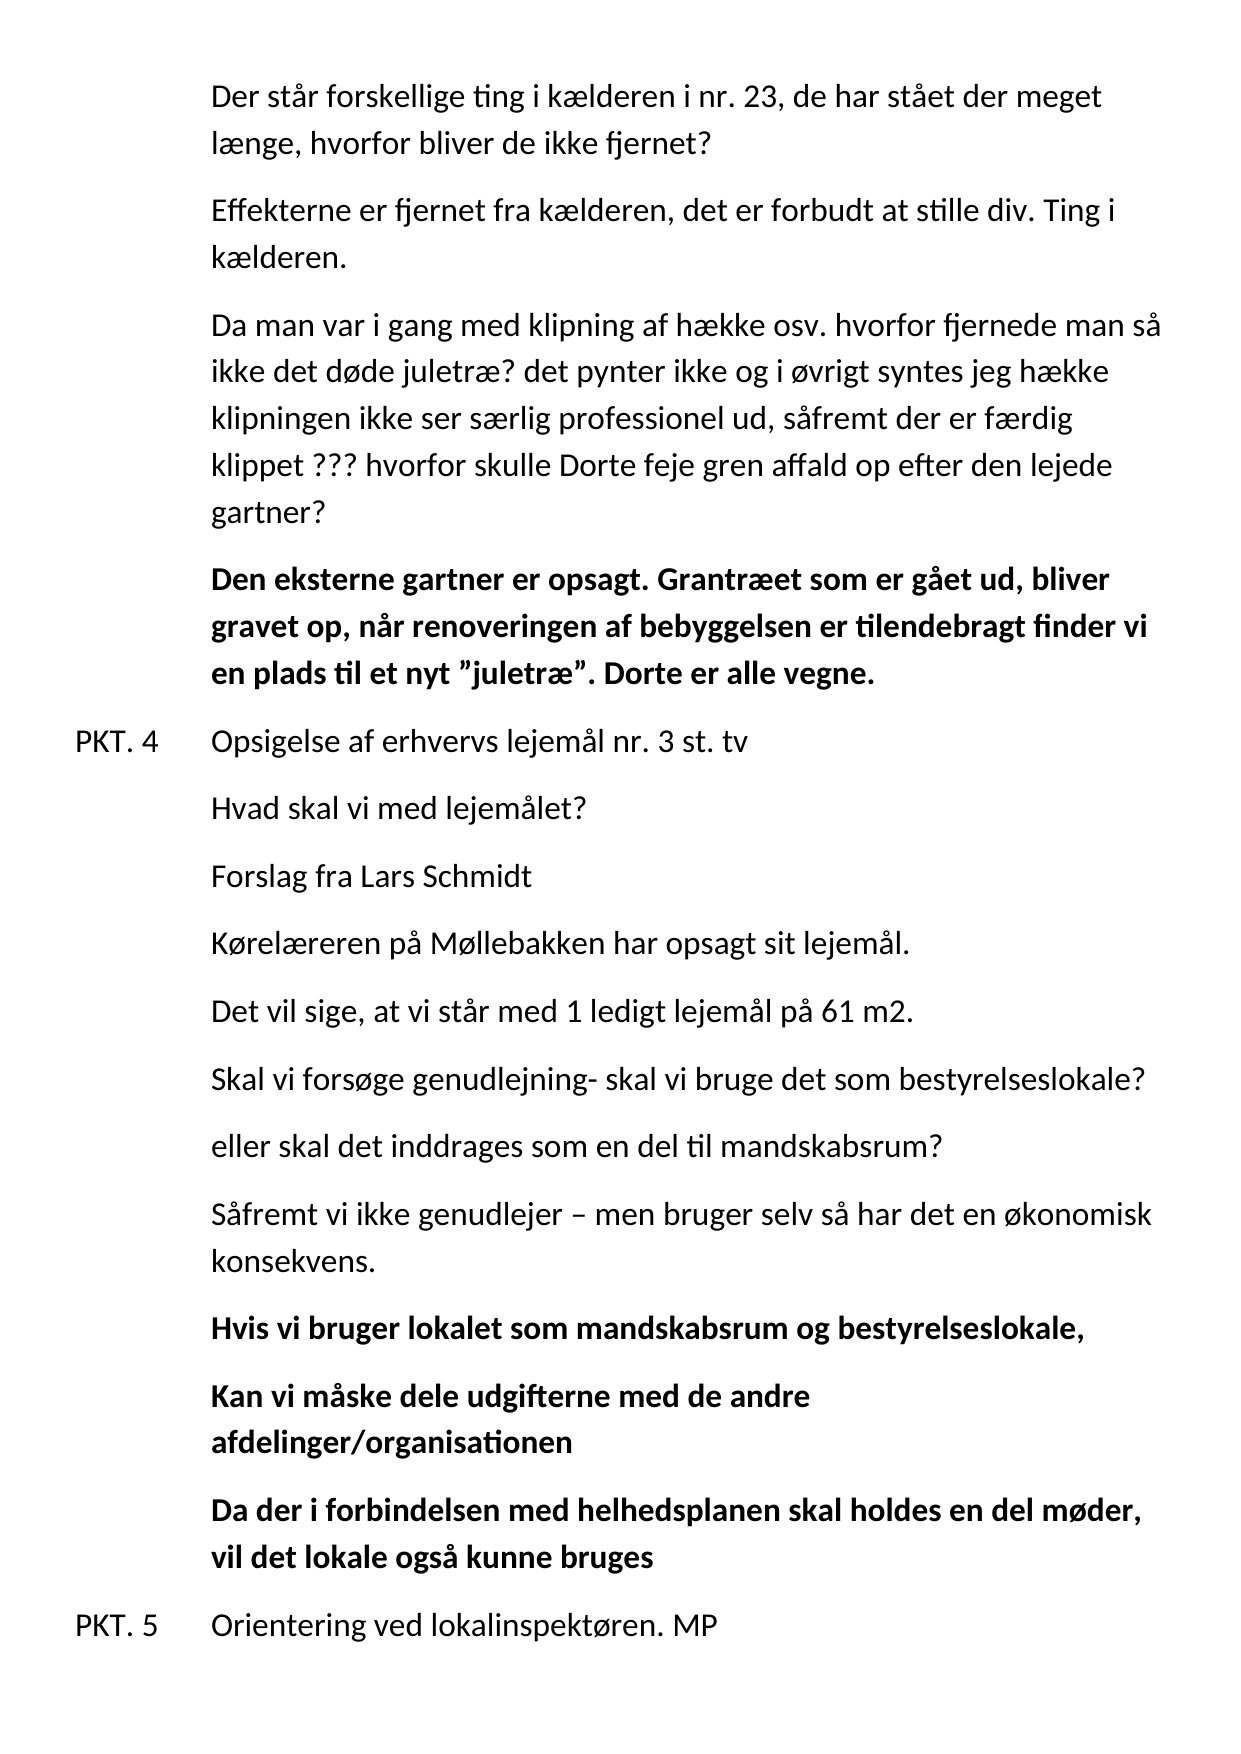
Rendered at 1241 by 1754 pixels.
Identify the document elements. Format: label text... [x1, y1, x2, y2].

text Hvis vi bruger lokalet som mandskabsrum og bestyrelseslokale, [211, 1307, 1165, 1348]
text Kan vi måske dele udgifterne med de andre afdelinger/organisationen [211, 1375, 1165, 1462]
text Den eksterne gartner er opsagt. Grantræet som er gået ud, bliver gravet op, når renoveringen af bebyggelsen er tilendebragt finder vi en plads til et nyt ”juletræ”. Dorte er alle vegne. [211, 558, 1165, 693]
text Skal vi forsøge genudlejning- skal vi bruge det som bestyrelseslokale? [75, 1058, 1165, 1098]
text Såfremt vi ikke genudlejer – men bruger selv så har det en økonomisk konsekvens. [211, 1193, 1165, 1280]
text Da man var i gang med klipning af hække osv. hvorfor fjernede man så ikke det døde juletræ? det pynter ikke og i øvrigt syntes jeg hække klipningen ikke ser særlig professionel ud, såfremt der er færdig klippet ??? hvorfor skulle Dorte feje gren affald op efter den lejede gartner? [211, 304, 1165, 532]
text Det vil sige, at vi står med 1 ledigt lejemål på 61 m2. [75, 990, 1165, 1031]
text Hvad skal vi med lejemålet? [75, 787, 1165, 828]
text PKT. 4 Opsigelse af erhvervs lejemål nr. 3 st. tv [75, 719, 1165, 760]
text Effekterne er fjernet fra kælderen, det er forbudt at stille div. Ting i kælderen. [211, 189, 1165, 277]
text PKT. 5 Orientering ved lokalinspektøren. MP [75, 1603, 1165, 1644]
text Kørelæreren på Møllebakken har opsagt sit lejemål. [75, 922, 1165, 963]
text Der står forskellige ting i kælderen i nr. 23, de har stået der meget længe, hvorfor bliver de ikke fjernet? [211, 75, 1165, 162]
text Forslag fra Lars Schmidt [75, 855, 1165, 896]
text Da der i forbindelsen med helhedsplanen skal holdes en del møder, vil det lokale også kunne bruges [211, 1489, 1165, 1577]
text eller skal det inddrages som en del til mandskabsrum? [75, 1125, 1165, 1166]
